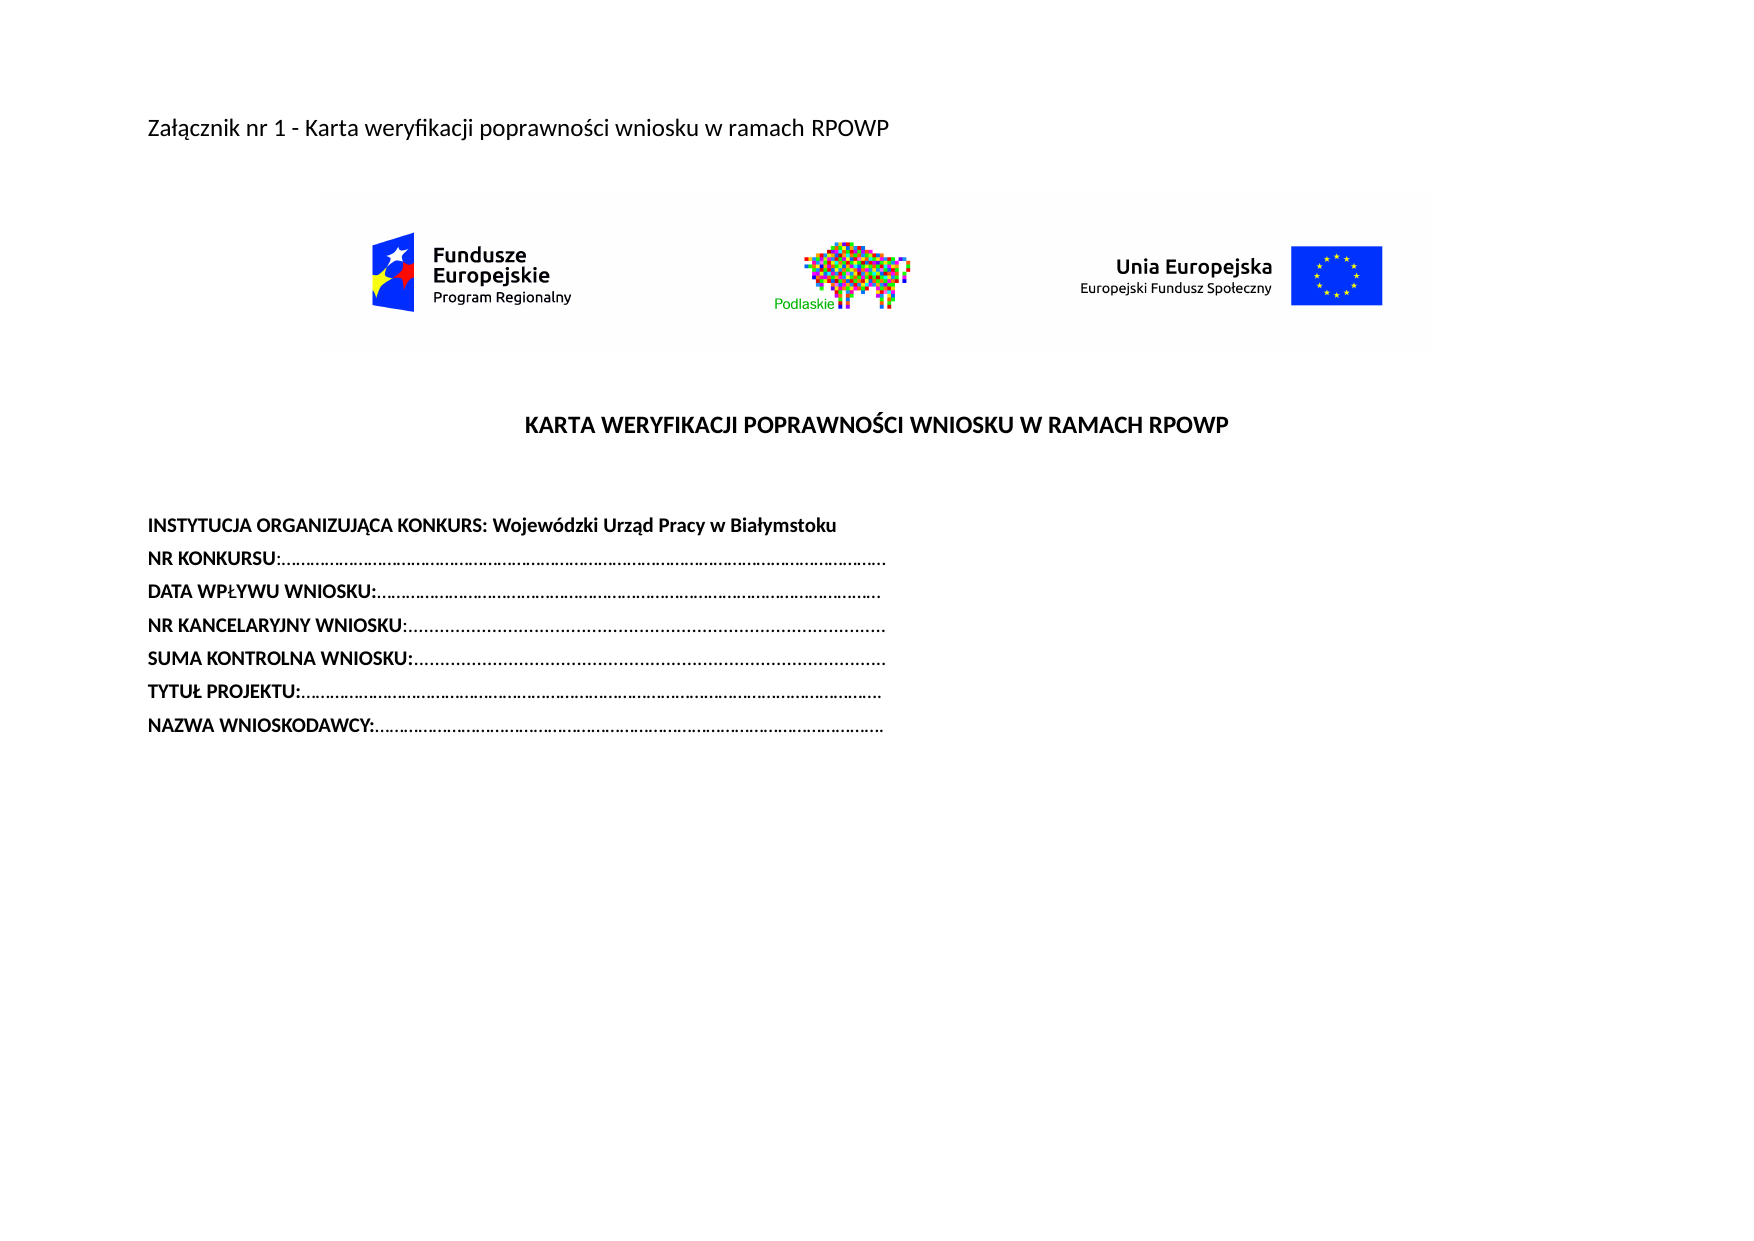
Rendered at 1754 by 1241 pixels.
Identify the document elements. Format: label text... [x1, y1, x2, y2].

picture [322, 191, 1432, 354]
text NR KANCELARYJNY WNIOSKU:........................................................................................... [148, 612, 1606, 637]
text TYTUŁ PROJEKTU:…………………………………………………………………………………………………………. [148, 679, 1606, 704]
text DATA WPŁYWU WNIOSKU:…………………………………………………………………………………………… [148, 579, 1606, 604]
text Załącznik nr 1 - Karta weryfikacji poprawności wniosku w ramach RPOWP [148, 116, 1606, 141]
text NR KONKURSU:……………………………………………………………………………………………………………… [148, 545, 1606, 571]
text SUMA KONTROLNA WNIOSKU:.......................................................................................... [148, 645, 1606, 671]
text KARTA WERYFIKACJI POPRAWNOŚCI WNIOSKU W RAMACH RPOWP [148, 409, 1606, 440]
text INSTYTUCJA ORGANIZUJĄCA KONKURS: Wojewódzki Urząd Pracy w Białymstoku [148, 512, 1606, 537]
text NAZWA WNIOSKODAWCY:……………………………………………………………………………………………. [148, 712, 1606, 737]
